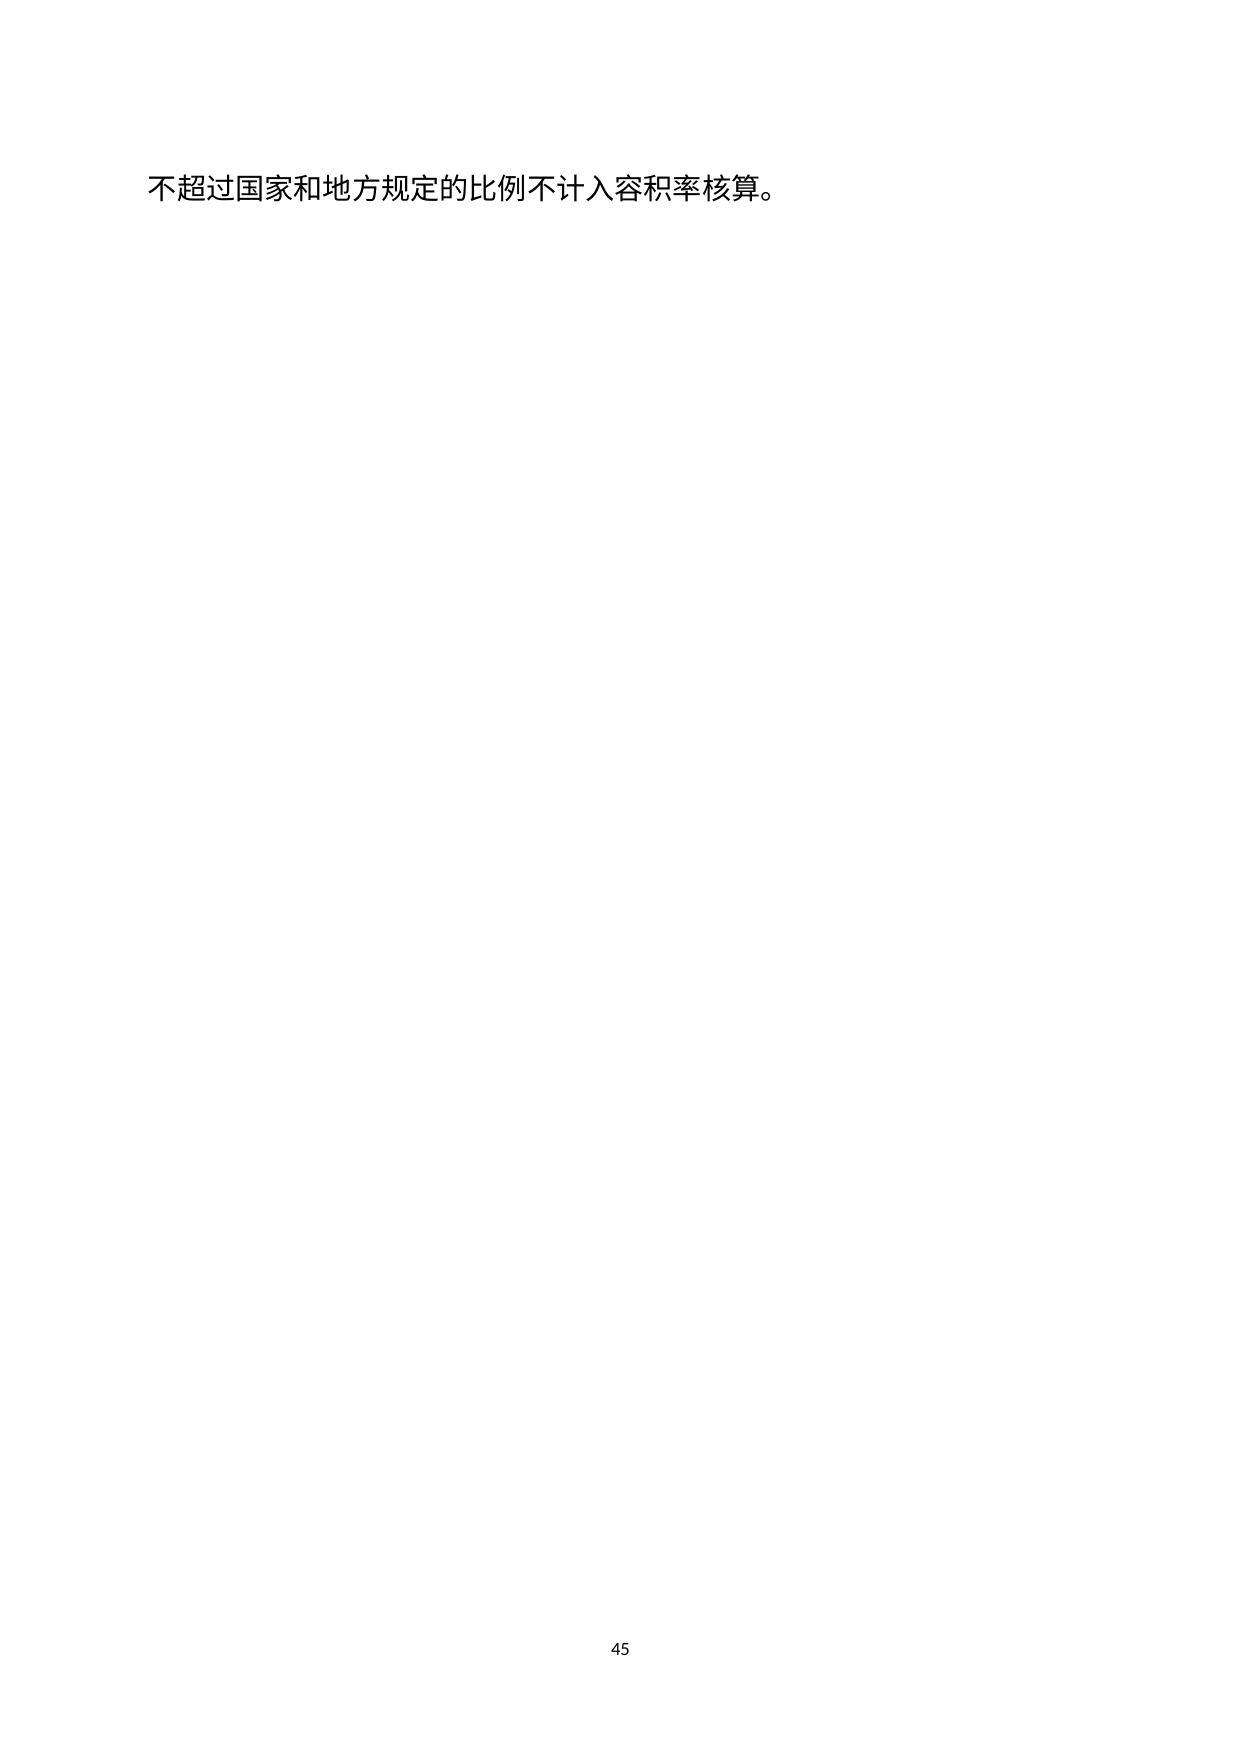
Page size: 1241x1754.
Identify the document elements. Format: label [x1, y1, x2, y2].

list [148, 154, 1093, 219]
